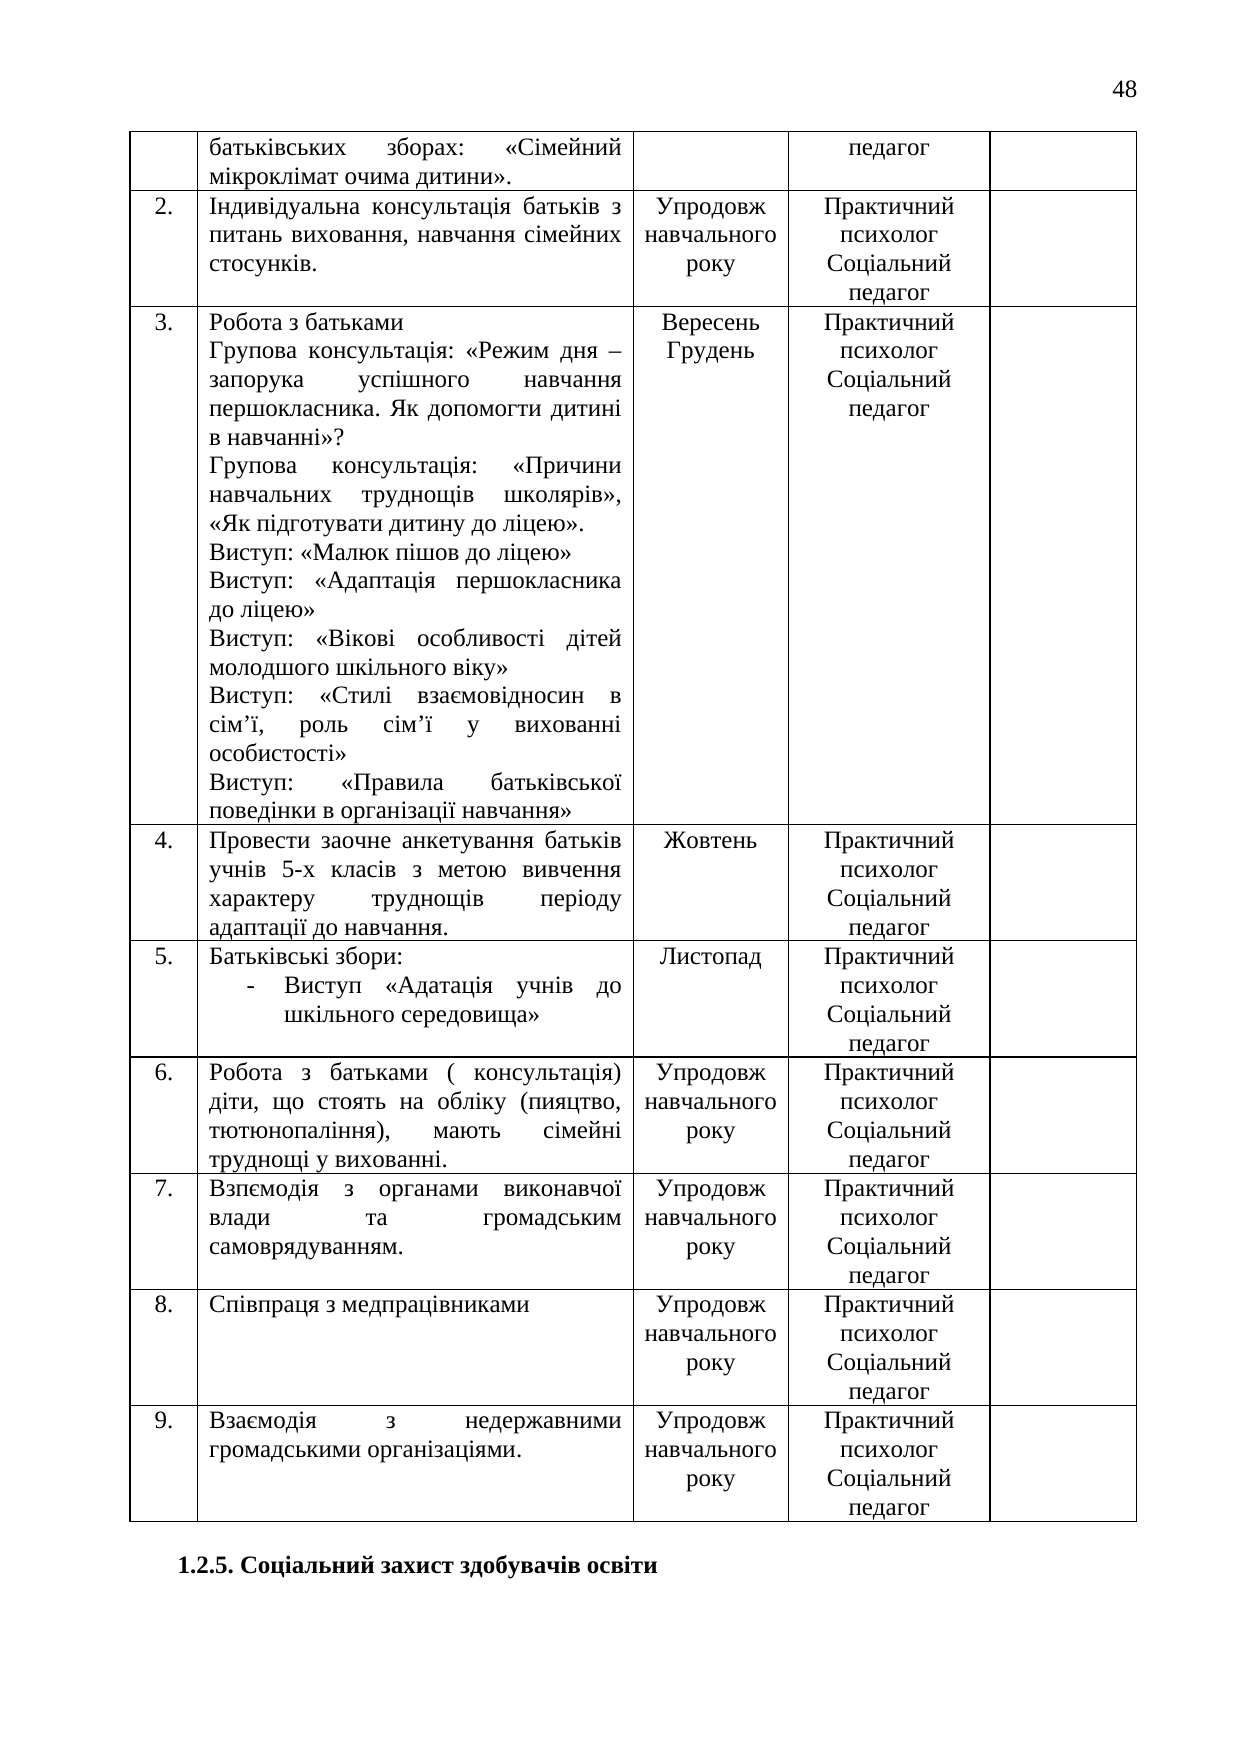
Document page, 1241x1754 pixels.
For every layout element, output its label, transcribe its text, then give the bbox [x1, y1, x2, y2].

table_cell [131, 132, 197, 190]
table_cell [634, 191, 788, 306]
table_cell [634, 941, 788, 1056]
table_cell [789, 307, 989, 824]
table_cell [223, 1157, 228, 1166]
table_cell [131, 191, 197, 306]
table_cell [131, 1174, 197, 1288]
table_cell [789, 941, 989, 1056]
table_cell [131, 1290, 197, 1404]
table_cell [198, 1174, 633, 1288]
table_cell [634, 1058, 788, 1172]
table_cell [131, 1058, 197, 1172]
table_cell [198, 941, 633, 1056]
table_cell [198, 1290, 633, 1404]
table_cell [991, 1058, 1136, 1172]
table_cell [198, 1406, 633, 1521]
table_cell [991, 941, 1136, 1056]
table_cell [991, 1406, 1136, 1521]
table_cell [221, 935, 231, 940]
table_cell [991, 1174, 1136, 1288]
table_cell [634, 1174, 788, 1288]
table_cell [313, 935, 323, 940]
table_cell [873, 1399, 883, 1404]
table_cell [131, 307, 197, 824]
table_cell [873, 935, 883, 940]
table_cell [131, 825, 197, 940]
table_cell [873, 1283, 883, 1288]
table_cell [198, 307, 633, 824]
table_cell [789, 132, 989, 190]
text 1.2.5. Соціальний захист здобувачів освіти [177, 1550, 1137, 1579]
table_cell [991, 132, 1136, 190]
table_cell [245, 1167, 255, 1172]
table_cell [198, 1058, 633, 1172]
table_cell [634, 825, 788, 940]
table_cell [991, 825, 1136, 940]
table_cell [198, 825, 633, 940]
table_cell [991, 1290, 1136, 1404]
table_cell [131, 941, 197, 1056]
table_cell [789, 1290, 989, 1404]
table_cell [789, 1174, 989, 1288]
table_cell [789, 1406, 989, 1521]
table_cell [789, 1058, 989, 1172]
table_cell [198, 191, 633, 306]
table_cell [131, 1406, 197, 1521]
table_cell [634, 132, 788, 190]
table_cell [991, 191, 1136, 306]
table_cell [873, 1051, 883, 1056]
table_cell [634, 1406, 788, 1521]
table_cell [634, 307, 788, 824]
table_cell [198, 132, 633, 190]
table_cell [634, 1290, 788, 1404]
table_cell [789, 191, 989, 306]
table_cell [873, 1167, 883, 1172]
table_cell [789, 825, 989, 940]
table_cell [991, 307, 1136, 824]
